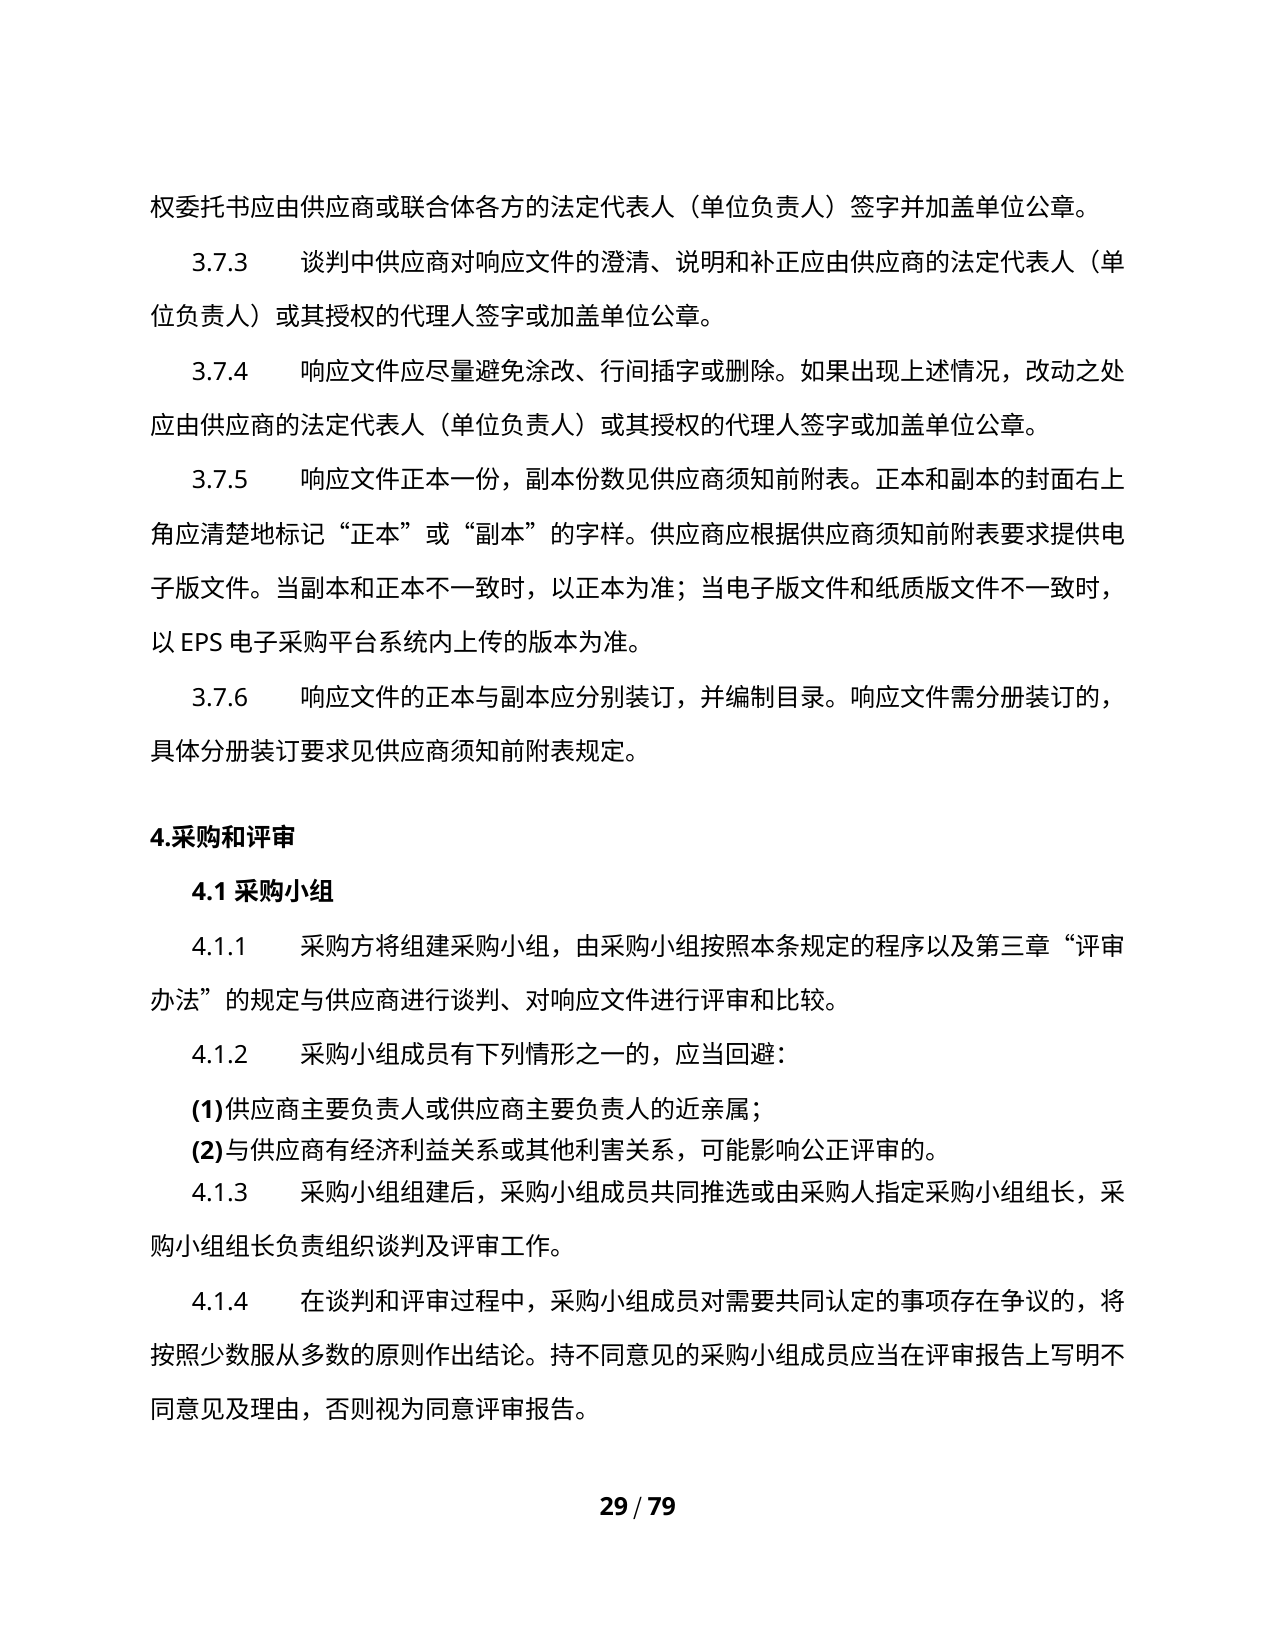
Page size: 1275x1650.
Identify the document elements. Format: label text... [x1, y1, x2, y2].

subtitle 4.采购和评审 [150, 817, 1125, 853]
text 4.1.4 在谈判和评审过程中，采购小组成员对需要共同认定的事项存在争议的，将按照少数服从多数的原则作出结论。持不同意见的采购小组成员应当在评审报告上写明不同意见及理由，否则视为同意评审报告。 [150, 1281, 1125, 1426]
text 4.1.3 采购小组组建后，采购小组成员共同推选或由采购人指定采购小组组长，采购小组组长负责组织谈判及评审工作。 [150, 1172, 1125, 1263]
text 3.7.4 响应文件应尽量避免涂改、行间插字或删除。如果出现上述情况，改动之处应由供应商的法定代表人（单位负责人）或其授权的代理人签字或加盖单位公章。 [150, 351, 1125, 442]
text 3.7.3 谈判中供应商对响应文件的澄清、说明和补正应由供应商的法定代表人（单位负责人）或其授权的代理人签字或加盖单位公章。 [150, 242, 1125, 333]
text 4.1 采购小组 [192, 872, 1125, 908]
text 4.1.2 采购小组成员有下列情形之一的，应当回避： [150, 1035, 1125, 1071]
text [150, 188, 1125, 224]
text 3.7.5 响应文件正本一份，副本份数见供应商须知前附表。正本和副本的封面右上角应清楚地标记“正本”或“副本”的字样。供应商应根据供应商须知前附表要求提供电子版文件。当副本和正本不一致时，以正本为准；当电子版文件和纸质版文件不一致时，以EPS电子采购平台系统内上传的版本为准。 [150, 460, 1125, 659]
list 与供应商有经济利益关系或其他利害关系，可能影响公正评审的。 [150, 1131, 1125, 1167]
list 供应商主要负责人或供应商主要负责人的近亲属； [150, 1089, 1125, 1125]
text 4.1.1 采购方将组建采购小组，由采购小组按照本条规定的程序以及第三章“评审办法”的规定与供应商进行谈判、对响应文件进行评审和比较。 [150, 926, 1125, 1017]
text 3.7.6 响应文件的正本与副本应分别装订，并编制目录。响应文件需分册装订的，具体分册装订要求见供应商须知前附表规定。 [150, 677, 1125, 768]
